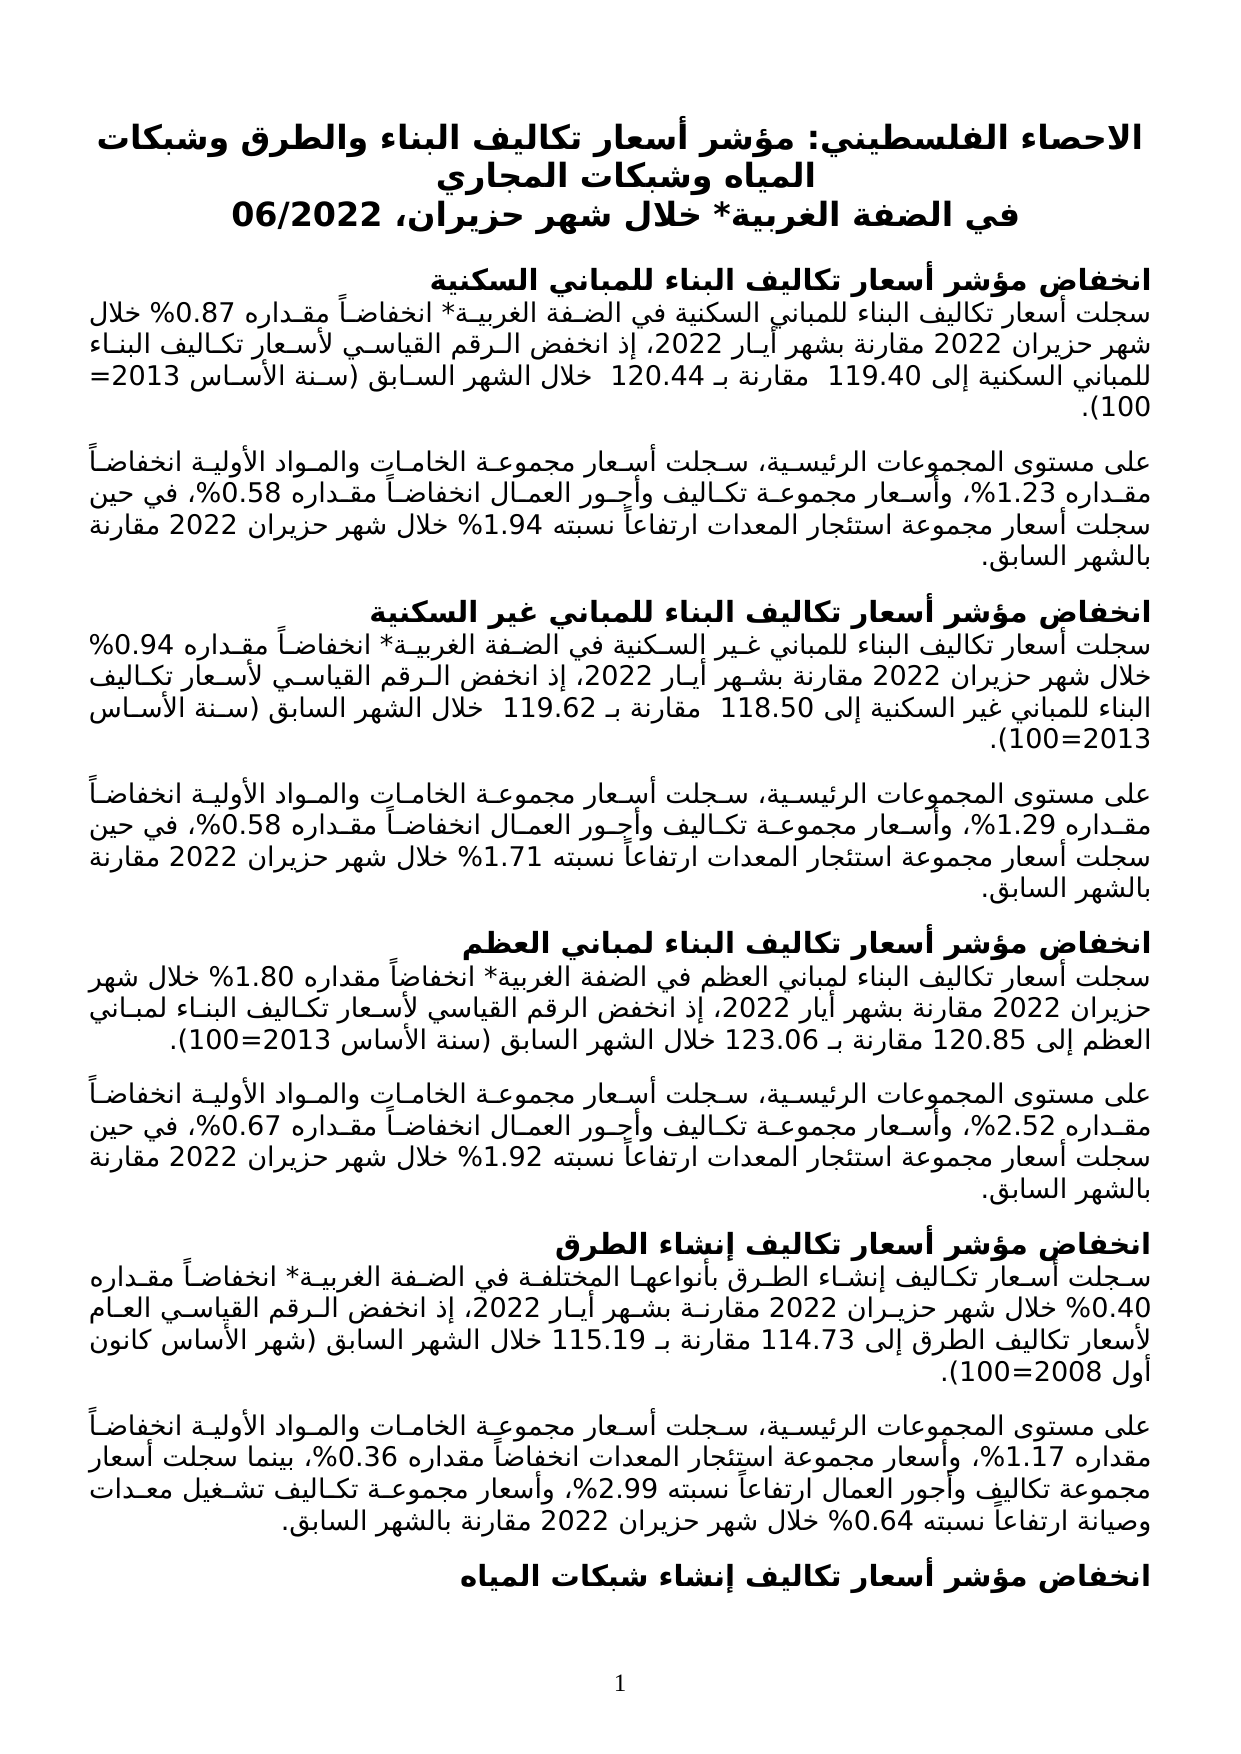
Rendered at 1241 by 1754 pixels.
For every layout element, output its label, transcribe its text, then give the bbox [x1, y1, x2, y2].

text على مستوى المجموعات الرئيسية، سجلت أسعار مجموعة الخامات والمواد الأولية انخفاضاً مقداره 1.23%، وأسعار مجموعة تكاليف وأجور العمال انخفاضاً مقداره 0.58%، في حين سجلت أسعار مجموعة استئجار المعدات ارتفاعاً نسبته 1.94% خلال شهر حزيران 2022 مقارنة بالشهر السابق. [89, 446, 1152, 572]
text الاحصاء الفلسطيني: مؤشر أسعار تكاليف البناء والطرق وشبكات المياه وشبكات المجاري [89, 118, 1152, 196]
text انخفاض مؤشر أسعار تكاليف البناء للمباني السكنية [89, 263, 1152, 297]
text انخفاض مؤشر أسعار تكاليف البناء للمباني غير السكنية [89, 595, 1152, 629]
text سجلت أسعار تكاليف البناء للمباني غير السكنية في الضفة الغربية* انخفاضاً مقداره 0.94% خلال شهر حزيران 2022 مقارنة بشهر أيار 2022، إذ انخفض الرقم القياسي لأسعار تكاليف البناء للمباني غير السكنية إلى 118.50 مقارنة بـ 119.62 خلال الشهر السابق (سنة الأساس 2013=100). [89, 629, 1152, 755]
text انخفاض مؤشر أسعار تكاليف إنشاء الطرق [89, 1227, 1152, 1261]
text على مستوى المجموعات الرئيسية، سجلت أسعار مجموعة الخامات والمواد الأولية انخفاضاً مقداره 1.29%، وأسعار مجموعة تكاليف وأجور العمال انخفاضاً مقداره 0.58%، في حين سجلت أسعار مجموعة استئجار المعدات ارتفاعاً نسبته 1.71% خلال شهر حزيران 2022 مقارنة بالشهر السابق. [89, 778, 1152, 904]
text على مستوى المجموعات الرئيسية، سجلت أسعار مجموعة الخامات والمواد الأولية انخفاضاً مقداره 1.17%، وأسعار مجموعة استئجار المعدات انخفاضاً مقداره 0.36%، بينما سجلت أسعار مجموعة تكاليف وأجور العمال ارتفاعاً نسبته 2.99%، وأسعار مجموعة تكاليف تشغيل معدات وصيانة ارتفاعاً نسبته 0.64% خلال شهر حزيران 2022 مقارنة بالشهر السابق. [89, 1410, 1152, 1536]
text على مستوى المجموعات الرئيسية، سجلت أسعار مجموعة الخامات والمواد الأولية انخفاضاً مقداره 2.52%، وأسعار مجموعة تكاليف وأجور العمال انخفاضاً مقداره 0.67%، في حين سجلت أسعار مجموعة استئجار المعدات ارتفاعاً نسبته 1.92% خلال شهر حزيران 2022 مقارنة بالشهر السابق. [89, 1078, 1152, 1204]
text سجلت أسعار تكاليف البناء للمباني السكنية في الضفة الغربية* انخفاضاً مقداره 0.87% خلال شهر حزيران 2022 مقارنة بشهر أيار 2022، إذ انخفض الرقم القياسي لأسعار تكاليف البناء للمباني السكنية إلى 119.40 مقارنة بـ 120.44 خلال الشهر السابق (سنة الأساس 2013=100). [89, 297, 1152, 423]
text سجلت أسعار تكاليف إنشاء الطرق بأنواعها المختلفة في الضفة الغربية* انخفاضاً مقداره 0.40% خلال شهر حزيران 2022 مقارنة بشهر أيار 2022، إذ انخفض الرقم القياسي العام لأسعار تكاليف الطرق إلى 114.73 مقارنة بـ 115.19 خلال الشهر السابق (شهر الأساس كانون أول 2008=100). [89, 1261, 1152, 1387]
text سجلت أسعار تكاليف البناء لمباني العظم في الضفة الغربية* انخفاضاً مقداره 1.80% خلال شهر حزيران 2022 مقارنة بشهر أيار 2022، إذ انخفض الرقم القياسي لأسعار تكاليف البناء لمباني العظم إلى 120.85 مقارنة بـ 123.06 خلال الشهر السابق (سنة الأساس 2013=100). [89, 961, 1152, 1056]
text انخفاض مؤشر أسعار تكاليف إنشاء شبكات المياه [89, 1559, 1152, 1593]
text في الضفة الغربية* خلال شهر حزيران، 06/2022 [89, 196, 1152, 235]
text انخفاض مؤشر أسعار تكاليف البناء لمباني العظم [89, 927, 1152, 961]
